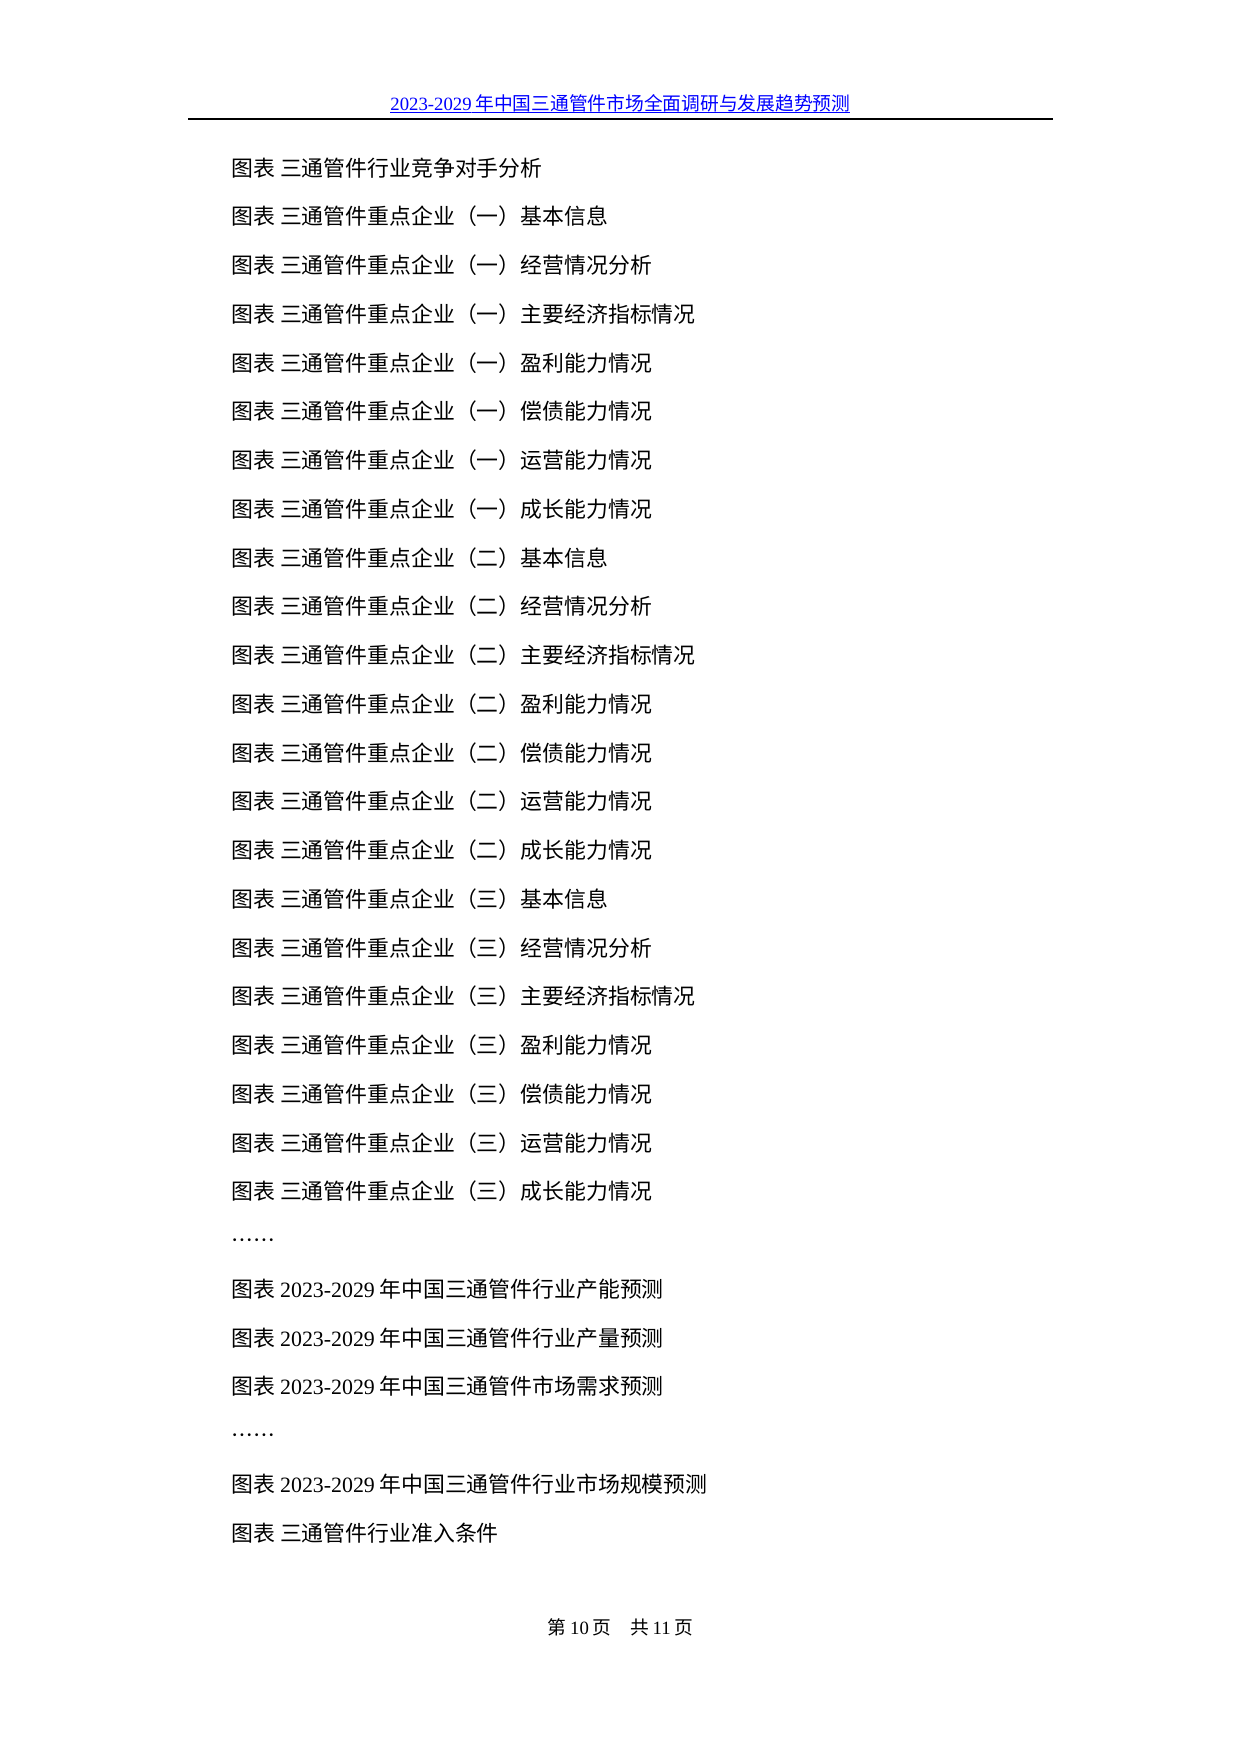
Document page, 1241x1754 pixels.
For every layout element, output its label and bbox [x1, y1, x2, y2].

text [187, 150, 1053, 1548]
